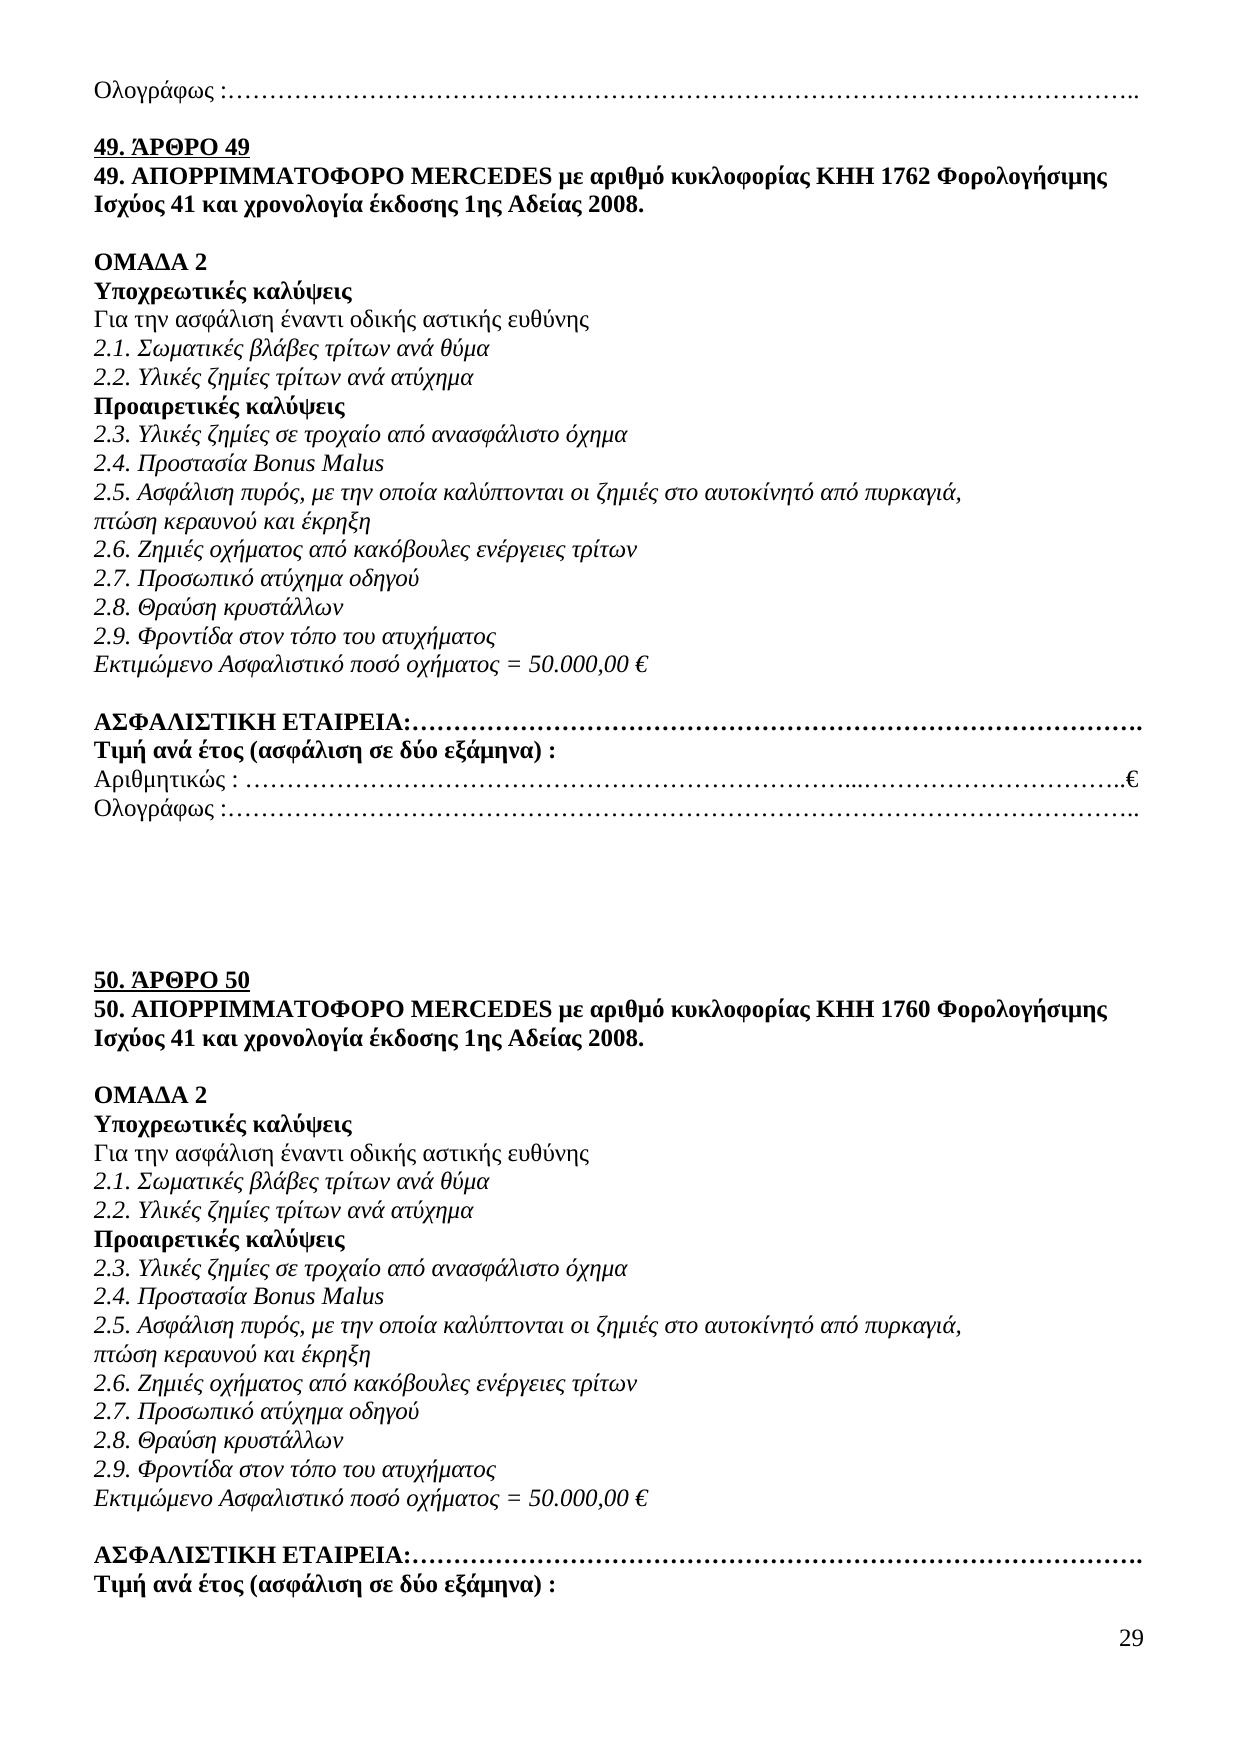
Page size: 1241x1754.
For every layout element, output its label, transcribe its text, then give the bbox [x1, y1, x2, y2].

text 2.5. Ασφάλιση πυρός, με την οποία καλύπτονται οι ζημιές στο αυτοκίνητό από πυρκαγιά, [94, 477, 1144, 506]
text 2.2. Υλικές ζημίες τρίτων ανά ατύχημα [94, 1195, 1144, 1224]
text Ολογράφως :……………………………………………………………………………………………….. [94, 793, 1144, 822]
text πτώση κεραυνού και έκρηξη [94, 1339, 1144, 1368]
text 50. ΆΡΘΡΟ 50 [94, 965, 1144, 994]
text 2.9. Φροντίδα στον τόπο του ατυχήματος [94, 621, 1144, 649]
text ΑΣΦΑΛΙΣΤΙΚΗ ΕΤΑΙΡΕΙΑ:……………………………………………………………………………. [94, 1540, 1144, 1569]
text πτώση κεραυνού και έκρηξη [94, 506, 1144, 534]
text 2.6. Ζημιές οχήματος από κακόβουλες ενέργειες τρίτων [94, 1368, 1144, 1396]
text Για την ασφάλιση έναντι οδικής αστικής ευθύνης [94, 1138, 1144, 1166]
text 2.7. Προσωπικό ατύχημα οδηγού [94, 563, 1144, 592]
text Προαιρετικές καλύψεις [94, 391, 1144, 419]
text Τιμή ανά έτος (ασφάλιση σε δύο εξάμηνα) : [94, 1569, 1144, 1597]
text 49. ΑΠΟΡΡΙΜΜΑΤΟΦΟΡΟ MERCEDES με αριθμό κυκλοφορίας ΚHH 1762 Φορολογήσιμης Ισχύος 41 και χρονολογία έκδοσης 1ης Αδείας 2008. [94, 161, 1144, 218]
text 2.8. Θραύση κρυστάλλων [94, 1425, 1144, 1454]
text 2.4. Προστασία Bonus Malus [94, 1281, 1144, 1310]
text Αριθμητικώς : ………………………………………………………………...…………………………..€ [94, 764, 1144, 793]
text Εκτιμώμενο Ασφαλιστικό ποσό οχήματος = 50.000,00 € [94, 649, 1144, 678]
text Υποχρεωτικές καλύψεις [94, 1109, 1144, 1138]
text 2.1. Σωματικές βλάβες τρίτων ανά θύμα [94, 333, 1144, 362]
text 2.3. Υλικές ζημίες σε τροχαίο από ανασφάλιστο όχημα [94, 419, 1144, 448]
text 2.8. Θραύση κρυστάλλων [94, 592, 1144, 621]
text ΟΜΑΔΑ 2 [94, 1080, 1144, 1109]
text Ολογράφως :……………………………………………………………………………………………….. [94, 75, 1144, 104]
text 2.3. Υλικές ζημίες σε τροχαίο από ανασφάλιστο όχημα [94, 1253, 1144, 1281]
text Προαιρετικές καλύψεις [94, 1224, 1144, 1253]
text 49. ΆΡΘΡΟ 49 [94, 132, 1144, 161]
text ΑΣΦΑΛΙΣΤΙΚΗ ΕΤΑΙΡΕΙΑ:……………………………………………………………………………. [94, 707, 1144, 736]
text 2.2. Υλικές ζημίες τρίτων ανά ατύχημα [94, 362, 1144, 391]
text Για την ασφάλιση έναντι οδικής αστικής ευθύνης [94, 304, 1144, 333]
text ΟΜΑΔΑ 2 [94, 247, 1144, 276]
text Εκτιμώμενο Ασφαλιστικό ποσό οχήματος = 50.000,00 € [94, 1483, 1144, 1511]
text Τιμή ανά έτος (ασφάλιση σε δύο εξάμηνα) : [94, 736, 1144, 764]
text 2.9. Φροντίδα στον τόπο του ατυχήματος [94, 1454, 1144, 1483]
text 2.6. Ζημιές οχήματος από κακόβουλες ενέργειες τρίτων [94, 534, 1144, 563]
text 2.1. Σωματικές βλάβες τρίτων ανά θύμα [94, 1166, 1144, 1195]
text Υποχρεωτικές καλύψεις [94, 276, 1144, 304]
text 2.7. Προσωπικό ατύχημα οδηγού [94, 1396, 1144, 1425]
text 2.5. Ασφάλιση πυρός, με την οποία καλύπτονται οι ζημιές στο αυτοκίνητό από πυρκαγιά, [94, 1310, 1144, 1339]
text 2.4. Προστασία Bonus Malus [94, 448, 1144, 477]
text 50. ΑΠΟΡΡΙΜΜΑΤΟΦΟΡΟ MERCEDES με αριθμό κυκλοφορίας ΚHH 1760 Φορολογήσιμης Ισχύος 41 και χρονολογία έκδοσης 1ης Αδείας 2008. [94, 994, 1144, 1051]
